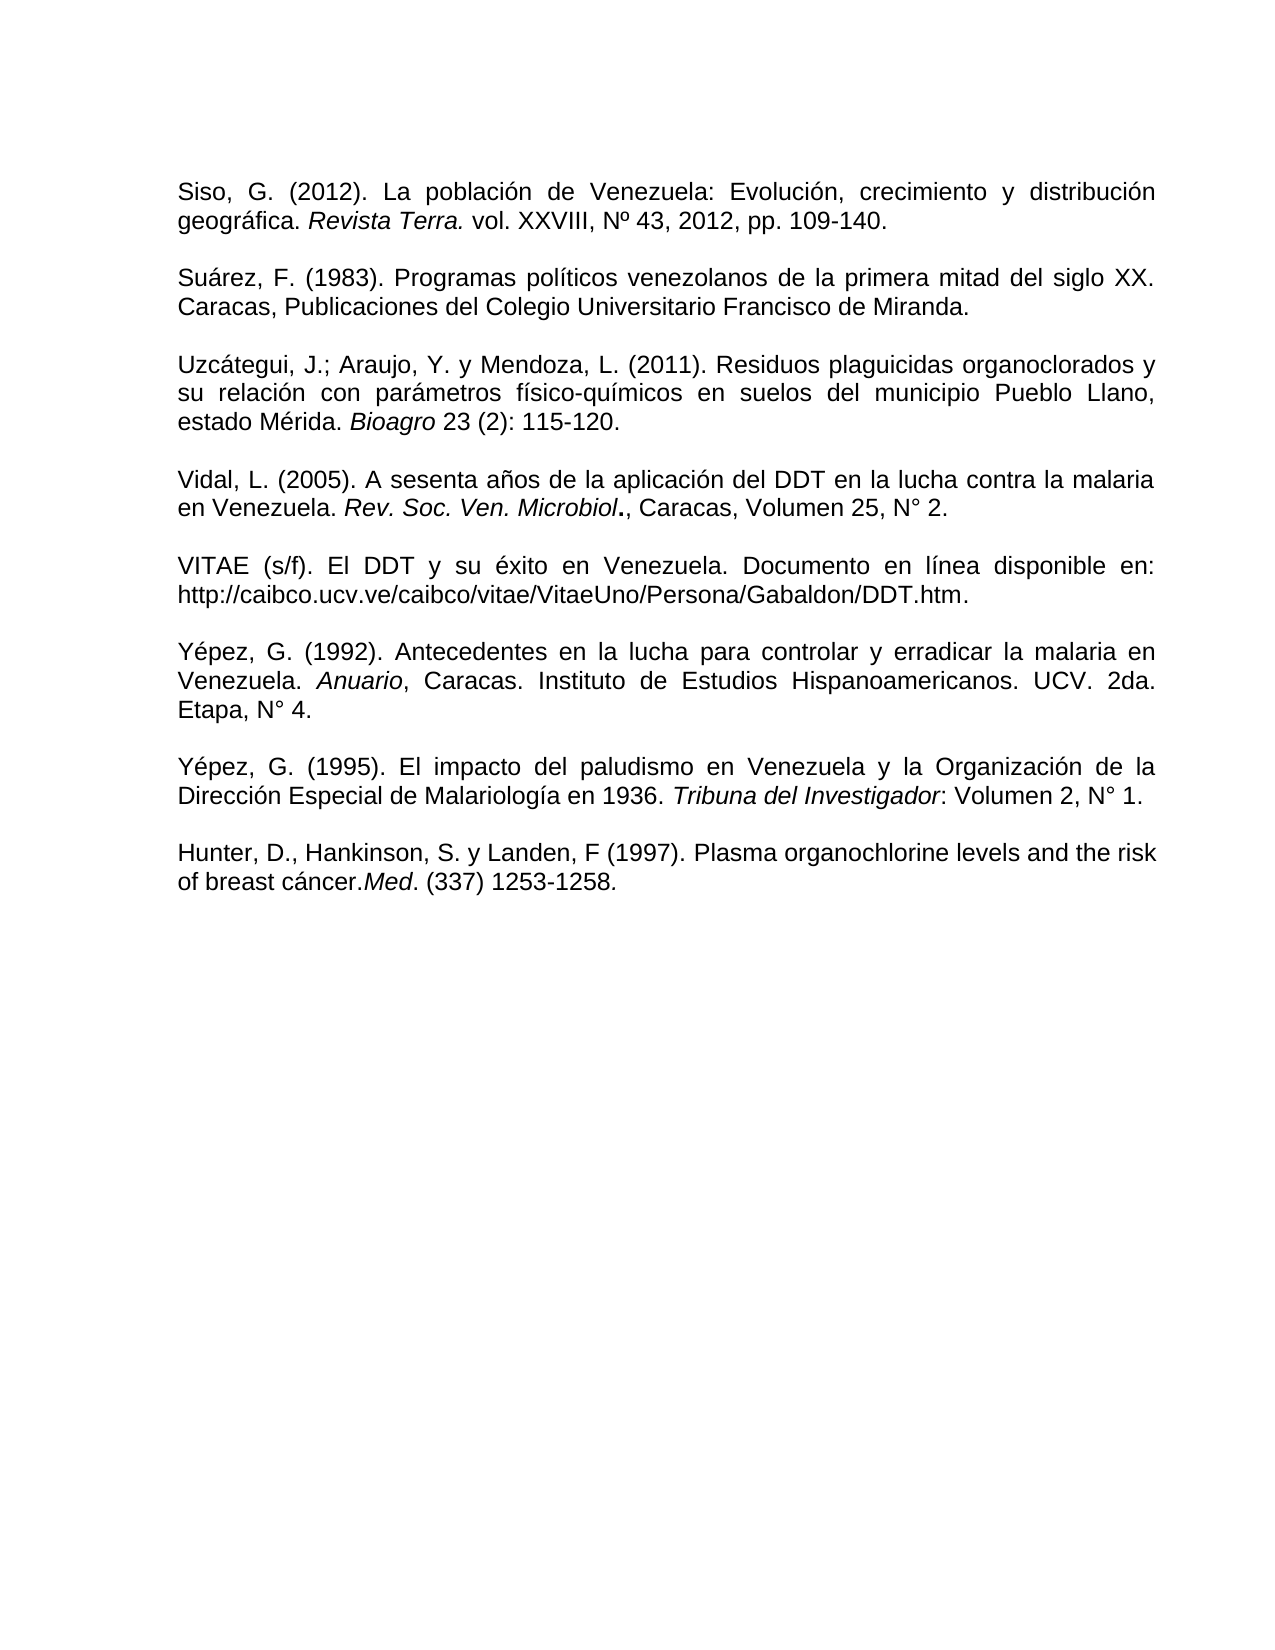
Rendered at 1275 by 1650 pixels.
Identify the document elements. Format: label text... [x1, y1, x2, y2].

text Uzcátegui, J.; Araujo, Y. y Mendoza, L. (2011). Residuos plaguicidas organoclorados y su relación con parámetros físico-químicos en suelos del municipio Pueblo Llano, estado Mérida. Bioagro 23 (2): 115-120. [177, 350, 1157, 436]
text Yépez, G. (1995). El impacto del paludismo en Venezuela y la Organización de la Dirección Especial de Malariología en 1936. Tribuna del Investigador: Volumen 2, N° 1. [177, 752, 1157, 810]
text Siso, G. (2012). La población de Venezuela: Evolución, crecimiento y distribución geográfica. Revista Terra. vol. XXVIII, Nº 43, 2012, pp. 109-140. [177, 177, 1157, 235]
text Vidal, L. (2005). A sesenta años de la aplicación del DDT en la lucha contra la malaria en Venezuela. Rev. Soc. Ven. Microbiol., Caracas, Volumen 25, N° 2. [177, 465, 1157, 522]
text Yépez, G. (1992). Antecedentes en la lucha para controlar y erradicar la malaria en Venezuela. Anuario, Caracas. Instituto de Estudios Hispanoamericanos. UCV. 2da. Etapa, N° 4. [177, 637, 1157, 723]
text Hunter, D., Hankinson, S. y Landen, F (1997). Plasma organochlorine levels and the risk of breast cáncer.Med. (337) 1253-1258. [177, 838, 1157, 896]
text VITAE (s/f). El DDT y su éxito en Venezuela. Documento en línea disponible en: http://caibco.ucv.ve/caibco/vitae/VitaeUno/Persona/Gabaldon/DDT.htm. [177, 551, 1157, 608]
text Suárez, F. (1983). Programas políticos venezolanos de la primera mitad del siglo XX. Caracas, Publicaciones del Colegio Universitario Francisco de Miranda. [177, 263, 1157, 321]
